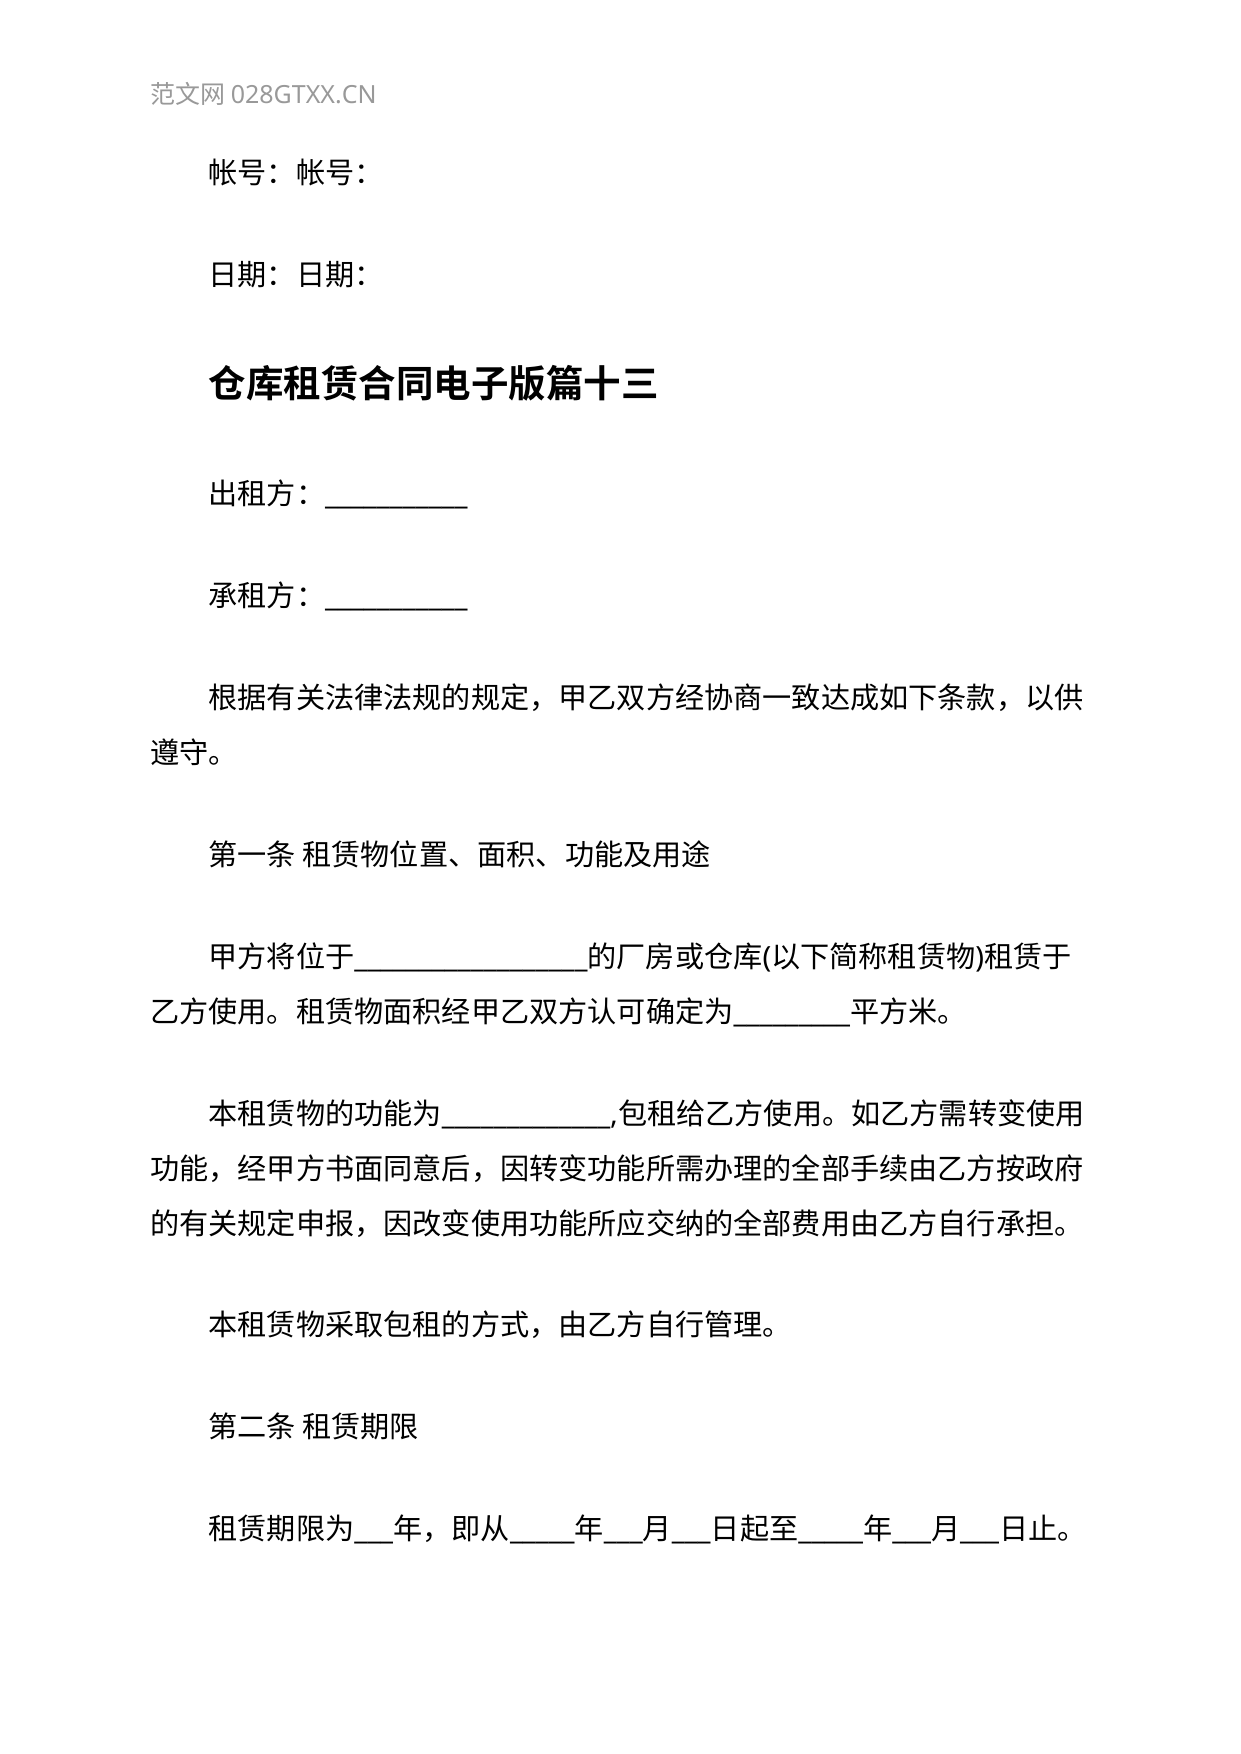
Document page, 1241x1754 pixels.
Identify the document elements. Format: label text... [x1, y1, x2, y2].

text 出租方：___________ [150, 471, 1090, 513]
text 第一条 租赁物位置、面积、功能及用途 [150, 832, 1090, 874]
text 仓库租赁合同电子版篇十三 [150, 353, 1090, 408]
text 日期：日期： [150, 252, 1090, 294]
text 第二条 租赁期限 [150, 1404, 1090, 1446]
text 承租方：___________ [150, 573, 1090, 615]
text 根据有关法律法规的规定，甲乙双方经协商一致达成如下条款，以供遵守。 [150, 675, 1090, 772]
text 本租赁物的功能为_____________,包租给乙方使用。如乙方需转变使用功能，经甲方书面同意后，因转变功能所需办理的全部手续由乙方按政府的有关规定申报，因改变使用功能所应交纳的全部费用由乙方自行承担。 [150, 1090, 1090, 1242]
text 本租赁物采取包租的方式，由乙方自行管理。 [150, 1302, 1090, 1344]
text 租赁期限为___年，即从_____年___月___日起至_____年___月___日止。 [150, 1506, 1090, 1548]
text 帐号：帐号： [150, 150, 1090, 192]
text 甲方将位于__________________的厂房或仓库(以下简称租赁物)租赁于乙方使用。租赁物面积经甲乙双方认可确定为_________平方米。 [150, 933, 1090, 1031]
